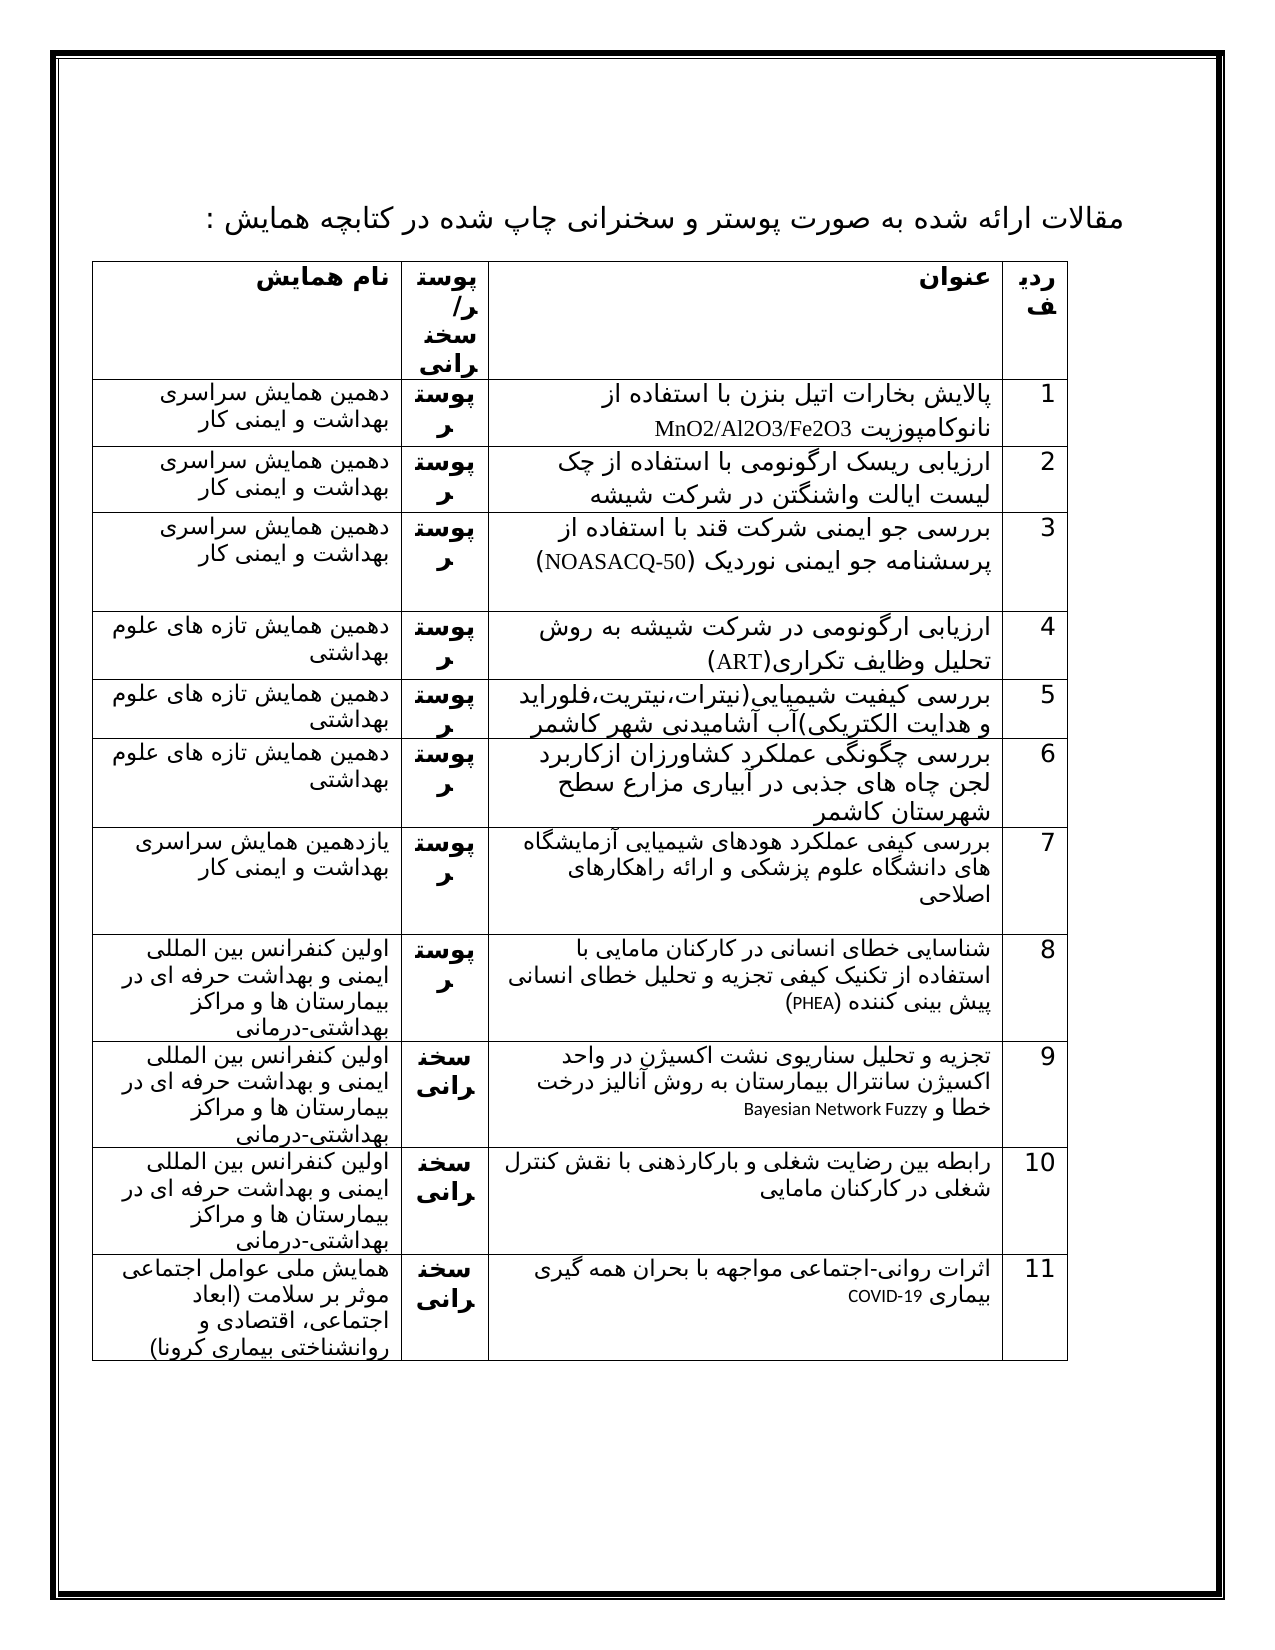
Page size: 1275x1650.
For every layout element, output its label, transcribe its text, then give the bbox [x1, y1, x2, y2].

table_cell دهمین همایش تازه های علوم بهداشتی [93, 612, 401, 679]
table_cell یازدهمین همایش سراسری بهداشت و ایمنی کار [93, 828, 401, 934]
table_cell اثرات روانی-اجتماعی مواجهه با بحران همه گیری بیماری COVID-19 [489, 1255, 1002, 1360]
table_cell 3 [1003, 513, 1067, 611]
table_cell بررسی چگونگی عملکرد کشاورزان ازکاربرد لجن چاه های جذبی در آبیاری مزارع سطح شهرستان کاشمر [489, 739, 1002, 827]
table_cell اولین کنفرانس بین المللی ایمنی و بهداشت حرفه ای در بیمارستان ها و مراکز بهداشتی-درمانی [93, 1148, 401, 1253]
table_cell بررسی کیفیت شیمیایی(نیترات،نیتریت،فلوراید و هدایت الکتریکی)آب آشامیدنی شهر کاشمر [489, 680, 1002, 738]
table_cell سخنرانی [402, 1255, 488, 1360]
table_cell دهمین همایش سراسری بهداشت و ایمنی کار [93, 447, 401, 512]
table_header نام همایش [93, 262, 401, 378]
table_cell ارزیابی ارگونومی در شرکت شیشه به روش تحلیل وظایف تکراری(ART) [489, 612, 1002, 679]
table_cell دهمین همایش سراسری بهداشت و ایمنی کار [93, 513, 401, 611]
table_cell 2 [1003, 447, 1067, 512]
table_cell سخنرانی [402, 1042, 488, 1147]
table_cell 10 [1003, 1148, 1067, 1253]
table_cell 11 [1003, 1255, 1067, 1360]
table_cell رابطه بین رضایت شغلی و بارکارذهنی با نقش کنترل شغلی در کارکنان مامایی [489, 1148, 1002, 1253]
table_header عنوان [489, 262, 1002, 378]
table_cell 9 [1003, 1042, 1067, 1147]
table_cell پوستر [402, 612, 488, 679]
table_cell بررسی جو ایمنی شرکت قند با استفاده از پرسشنامه جو ایمنی نوردیک (NOASACQ-50) [489, 513, 1002, 611]
table_cell 8 [1003, 935, 1067, 1041]
table_cell پوستر [402, 380, 488, 446]
table_cell تجزیه و تحلیل سناریوی نشت اکسیژن در واحد اکسیژن سانترال بیمارستان به روش آنالیز درخت خطا و Bayesian Network Fuzzy [489, 1042, 1002, 1147]
table_cell پالایش بخارات اتیل بنزن با استفاده از نانوکامپوزیت MnO2/Al2O3/Fe2O3 [489, 380, 1002, 446]
table_cell شناسایی خطای انسانی در کارکنان مامایی با استفاده از تکنیک کیفی تجزیه و تحلیل خطای انسانی پیش بینی کننده (PHEA) [489, 935, 1002, 1041]
table_cell 7 [1003, 828, 1067, 934]
table_cell پوستر [402, 447, 488, 512]
table_header پوستر/ سخنرانی [402, 262, 488, 378]
table_cell بررسی کیفی عملکرد هودهای شیمیایی آزمایشگاه های دانشگاه علوم پزشکی و ارائه راهکارهای اصلاحی [489, 828, 1002, 934]
table_cell پوستر [402, 680, 488, 738]
table_cell 1 [1003, 380, 1067, 446]
table_cell پوستر [402, 935, 488, 1041]
table_cell دهمین همایش سراسری بهداشت و ایمنی کار [93, 380, 401, 446]
table_cell 4 [1003, 612, 1067, 679]
table_cell دهمین همایش تازه های علوم بهداشتی [93, 739, 401, 827]
table_cell اولین کنفرانس بین المللی ایمنی و بهداشت حرفه ای در بیمارستان ها و مراکز بهداشتی-درمانی [93, 935, 401, 1041]
table_cell 6 [1003, 739, 1067, 827]
table_cell همایش ملی عوامل اجتماعی موثر بر سلامت (ابعاد اجتماعی، اقتصادی و روانشناختی بیماری کرونا) [93, 1255, 401, 1360]
table_cell دهمین همایش تازه های علوم بهداشتی [93, 680, 401, 738]
text مقالات ارائه شده به صورت پوستر و سخنرانی چاپ شده در کتابچه همایش : [150, 201, 1125, 235]
table_cell سخنرانی [402, 1148, 488, 1253]
table_cell ارزیابی ریسک ارگونومی با استفاده از چک لیست ایالت واشنگتن در شرکت شیشه [489, 447, 1002, 512]
table_cell 5 [1003, 680, 1067, 738]
table_cell اولین کنفرانس بین المللی ایمنی و بهداشت حرفه ای در بیمارستان ها و مراکز بهداشتی-درمانی [93, 1042, 401, 1147]
table_cell پوستر [402, 739, 488, 827]
table_cell پوستر [402, 513, 488, 611]
table_header ردیف [1003, 262, 1067, 378]
table_cell پوستر [402, 828, 488, 934]
